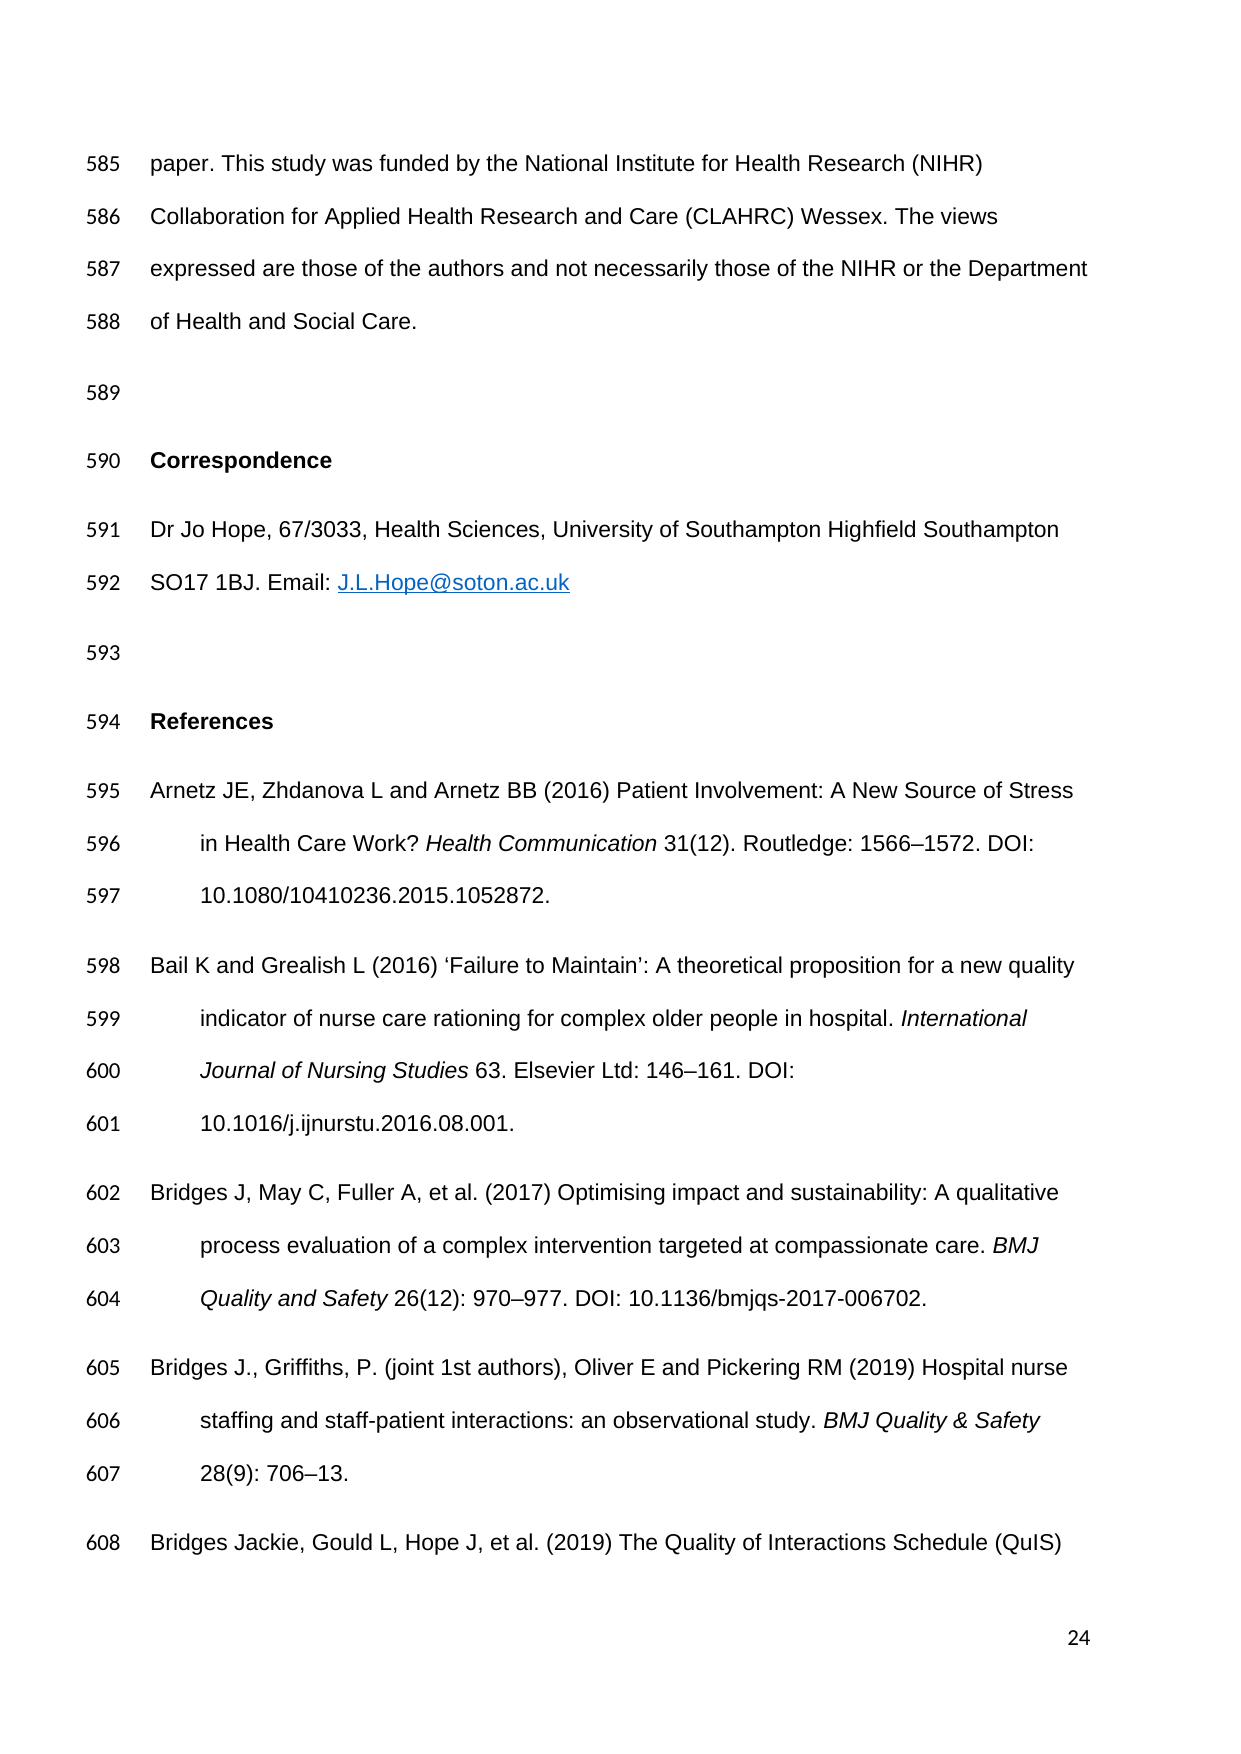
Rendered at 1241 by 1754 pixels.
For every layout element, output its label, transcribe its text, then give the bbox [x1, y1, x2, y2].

text Correspondence [150, 447, 1090, 473]
text Bail K and Grealish L (2016) ‘Failure to Maintain’: A theoretical proposition for a new quality indicator of nurse care rationing for complex older people in hospital. International Journal of Nursing Studies 63. Elsevier Ltd: 146–161. DOI: 10.1016/j.ijnurstu.2016.08.001. [150, 952, 1090, 1136]
text Bridges J, May C, Fuller A, et al. (2017) Optimising impact and sustainability: A qualitative process evaluation of a complex intervention targeted at compassionate care. BMJ Quality and Safety 26(12): 970–977. DOI: 10.1136/bmjqs-2017-006702. [150, 1179, 1090, 1311]
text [150, 1529, 1090, 1555]
text Arnetz JE, Zhdanova L and Arnetz BB (2016) Patient Involvement: A New Source of Stress in Health Care Work? Health Communication 31(12). Routledge: 1566–1572. DOI: 10.1080/10410236.2015.1052872. [150, 777, 1090, 909]
text References [150, 708, 1090, 734]
text Bridges J., Griffiths, P. (joint 1st authors), Oliver E and Pickering RM (2019) Hospital nurse staffing and staff-patient interactions: an observational study. BMJ Quality & Safety 28(9): 706–13. [150, 1354, 1090, 1486]
text Dr Jo Hope, 67/3033, Health Sciences, University of Southampton Highfield Southampton SO17 1BJ. Email: J.L.Hope@soton.ac.uk [150, 516, 1090, 595]
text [150, 150, 1090, 334]
